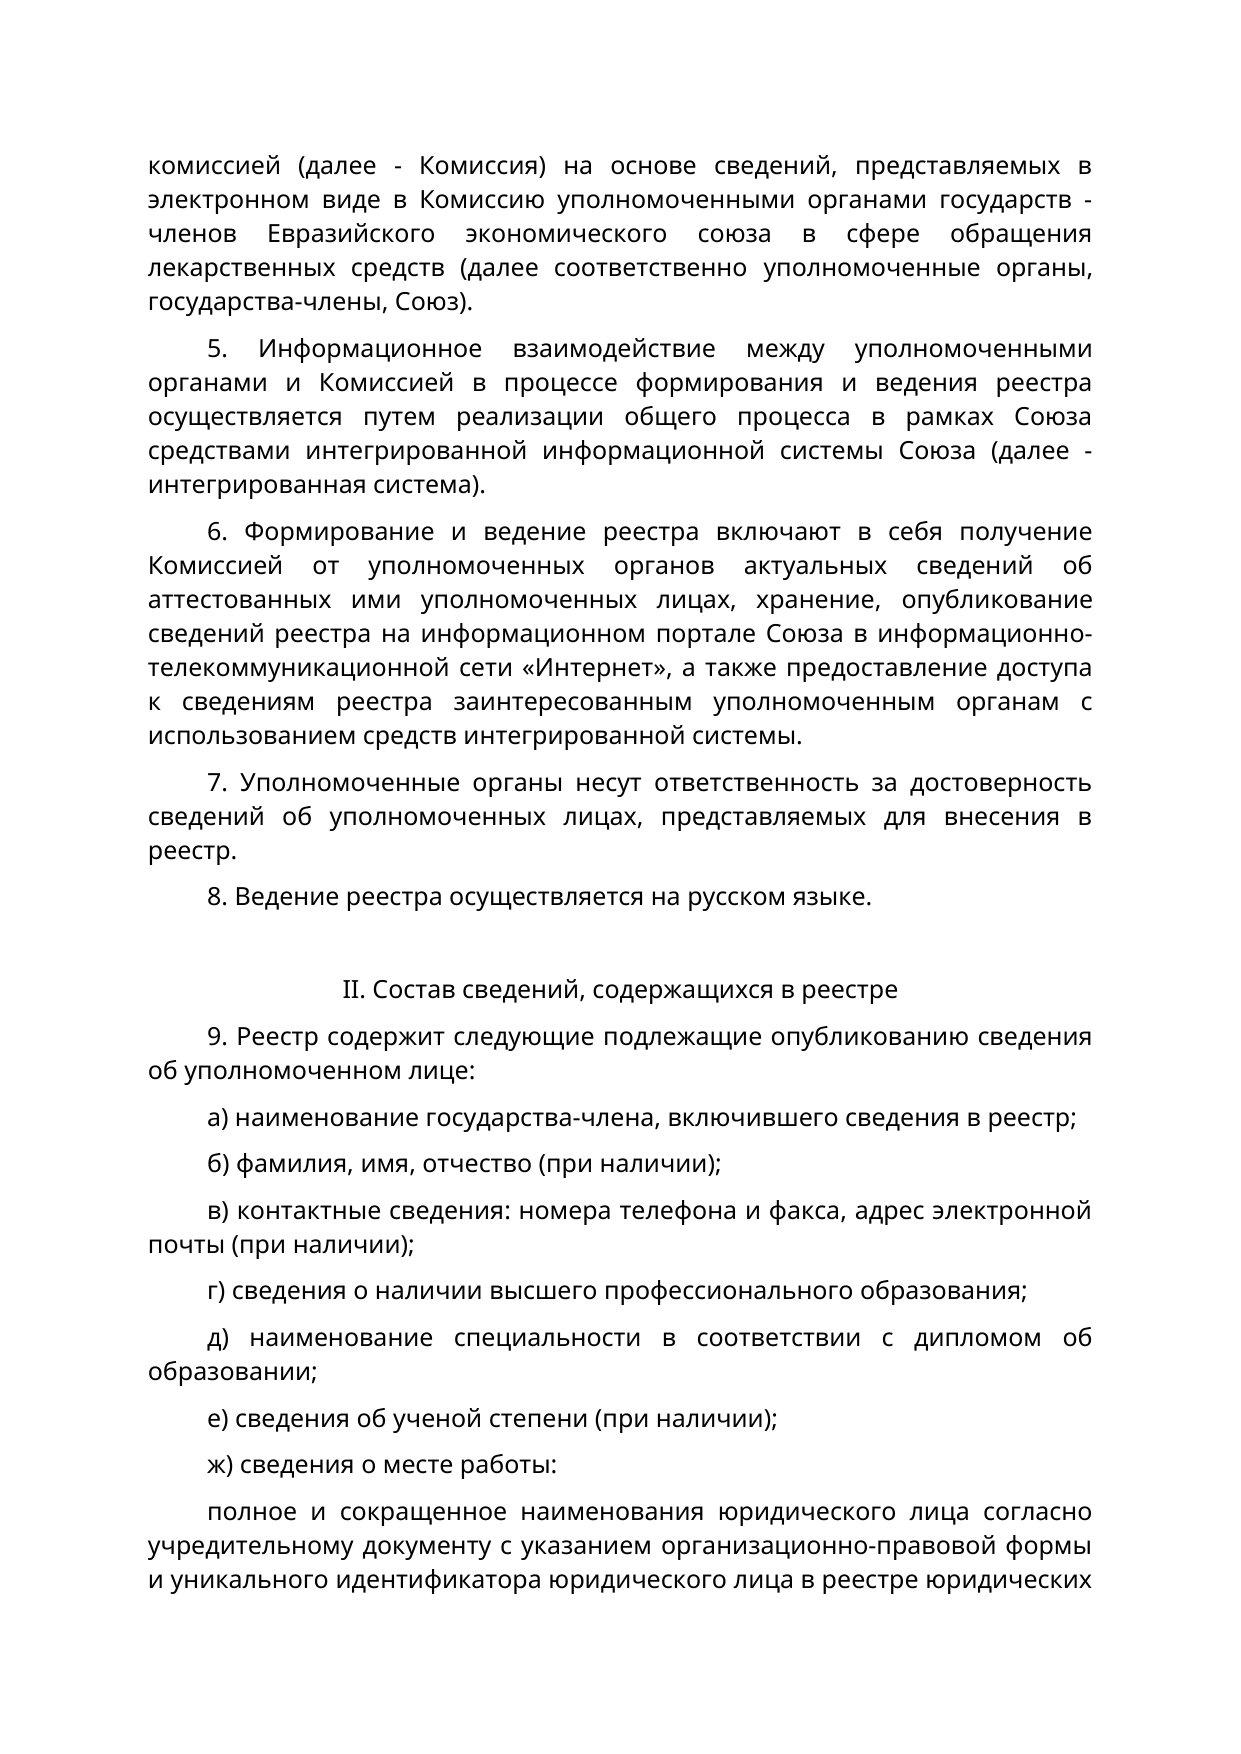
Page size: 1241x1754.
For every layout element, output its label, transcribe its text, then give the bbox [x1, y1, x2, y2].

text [148, 1493, 1093, 1596]
text 9. Реестр содержит следующие подлежащие опубликованию сведения об уполномоченном лице: [148, 1019, 1093, 1087]
text в) контактные сведения: номера телефона и факса, адрес электронной почты (при наличии); [148, 1192, 1093, 1261]
text 5. Информационное взаимодействие между уполномоченными органами и Комиссией в процессе формирования и ведения реестра осуществляется путем реализации общего процесса в рамках Союза средствами интегрированной информационной системы Союза (далее - интегрированная система). [148, 331, 1093, 501]
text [148, 148, 1093, 318]
text б) фамилия, имя, отчество (при наличии); [148, 1146, 1093, 1180]
text II. Состав сведений, содержащихся в реестре [148, 972, 1093, 1006]
text г) сведения о наличии высшего профессионального образования; [148, 1273, 1093, 1307]
text д) наименование специальности в соответствии с дипломом об образовании; [148, 1319, 1093, 1388]
text е) сведения об ученой степени (при наличии); [148, 1400, 1093, 1434]
text 6. Формирование и ведение реестра включают в себя получение Комиссией от уполномоченных органов актуальных сведений об аттестованных ими уполномоченных лицах, хранение, опубликование сведений реестра на информационном портале Союза в информационно-телекоммуникационной сети «Интернет», а также предоставление доступа к сведениям реестра заинтересованным уполномоченным органам с использованием средств интегрированной системы. [148, 513, 1093, 752]
text ж) сведения о месте работы: [148, 1447, 1093, 1481]
text 8. Ведение реестра осуществляется на русском языке. [148, 879, 1093, 913]
text 7. Уполномоченные органы несут ответственность за достоверность сведений об уполномоченных лицах, представляемых для внесения в реестр. [148, 764, 1093, 866]
text а) наименование государства-члена, включившего сведения в реестр; [148, 1099, 1093, 1133]
